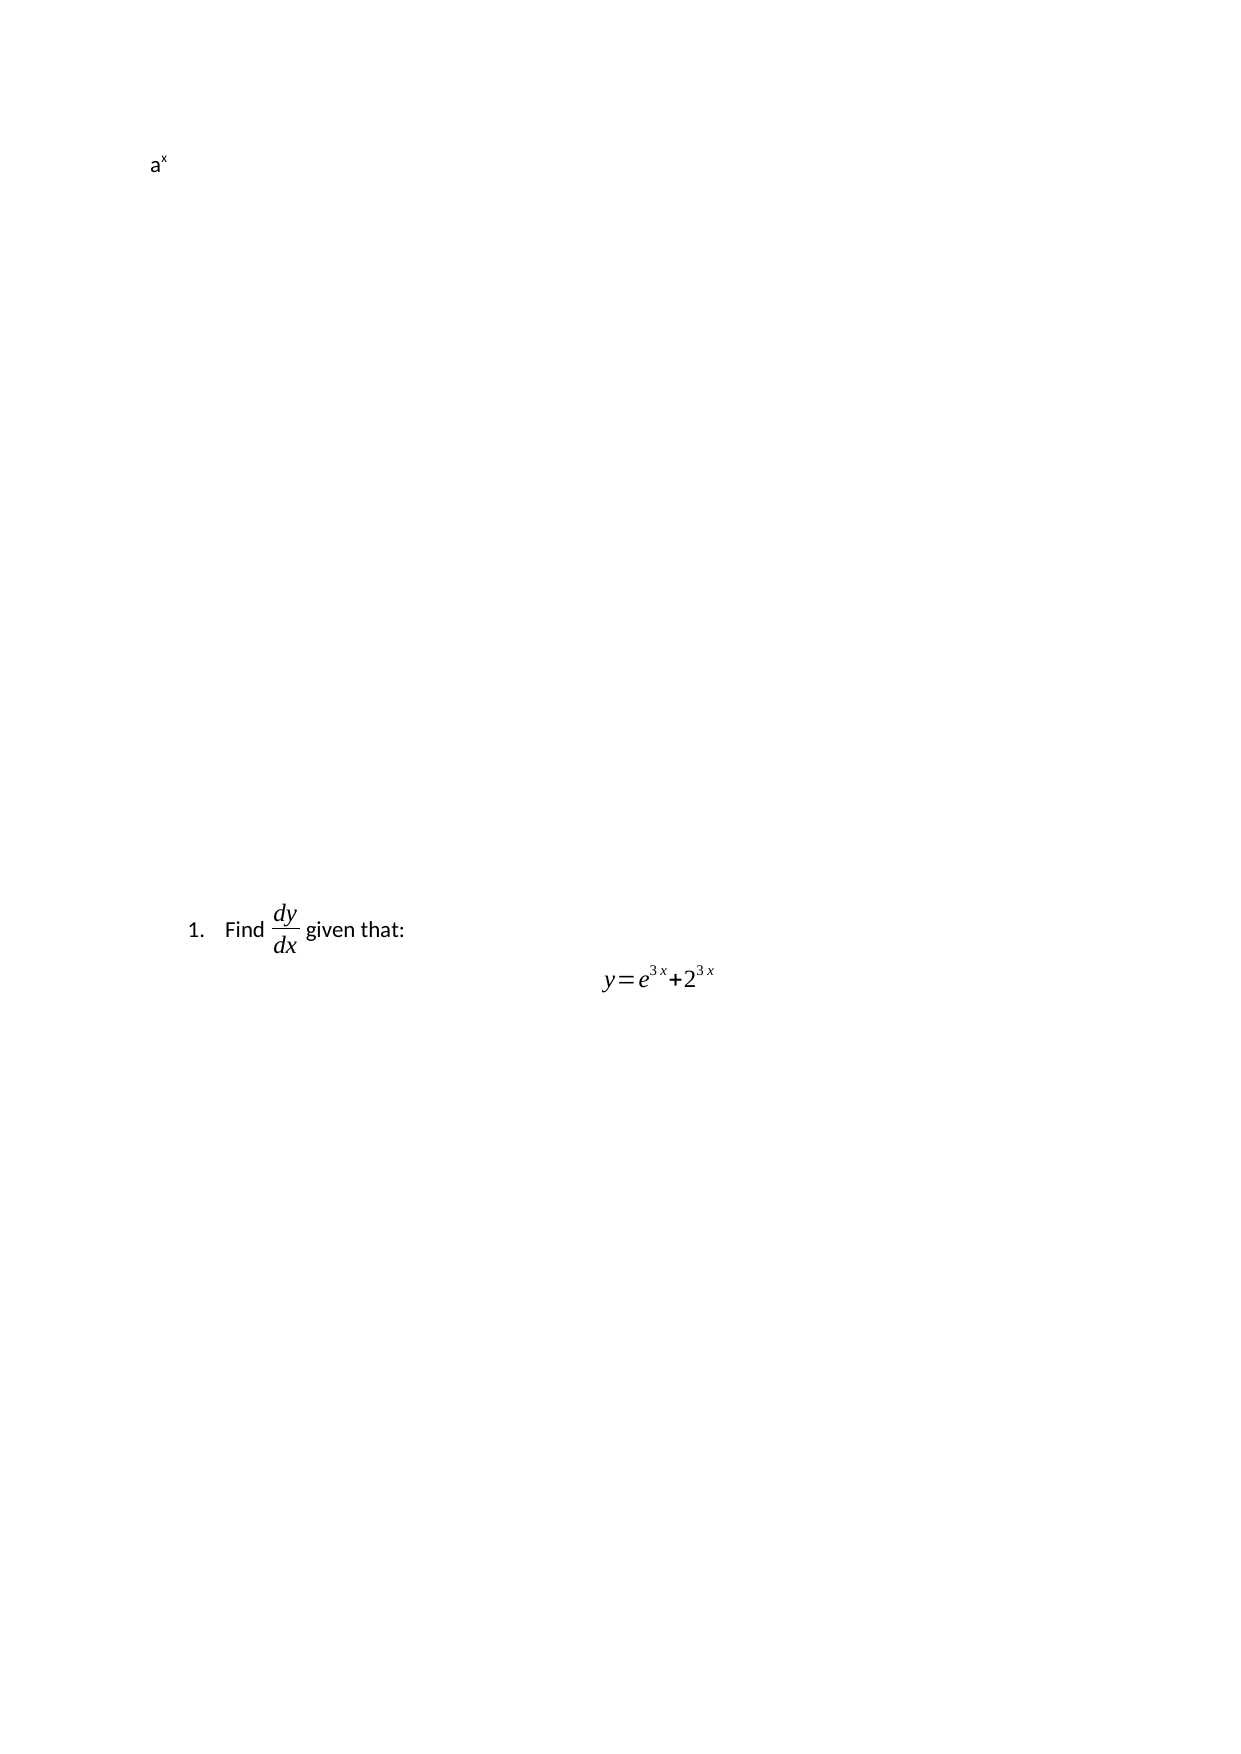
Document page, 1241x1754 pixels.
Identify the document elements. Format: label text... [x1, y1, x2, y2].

list Find given that: [187, 900, 1090, 959]
text ax [150, 150, 1090, 178]
